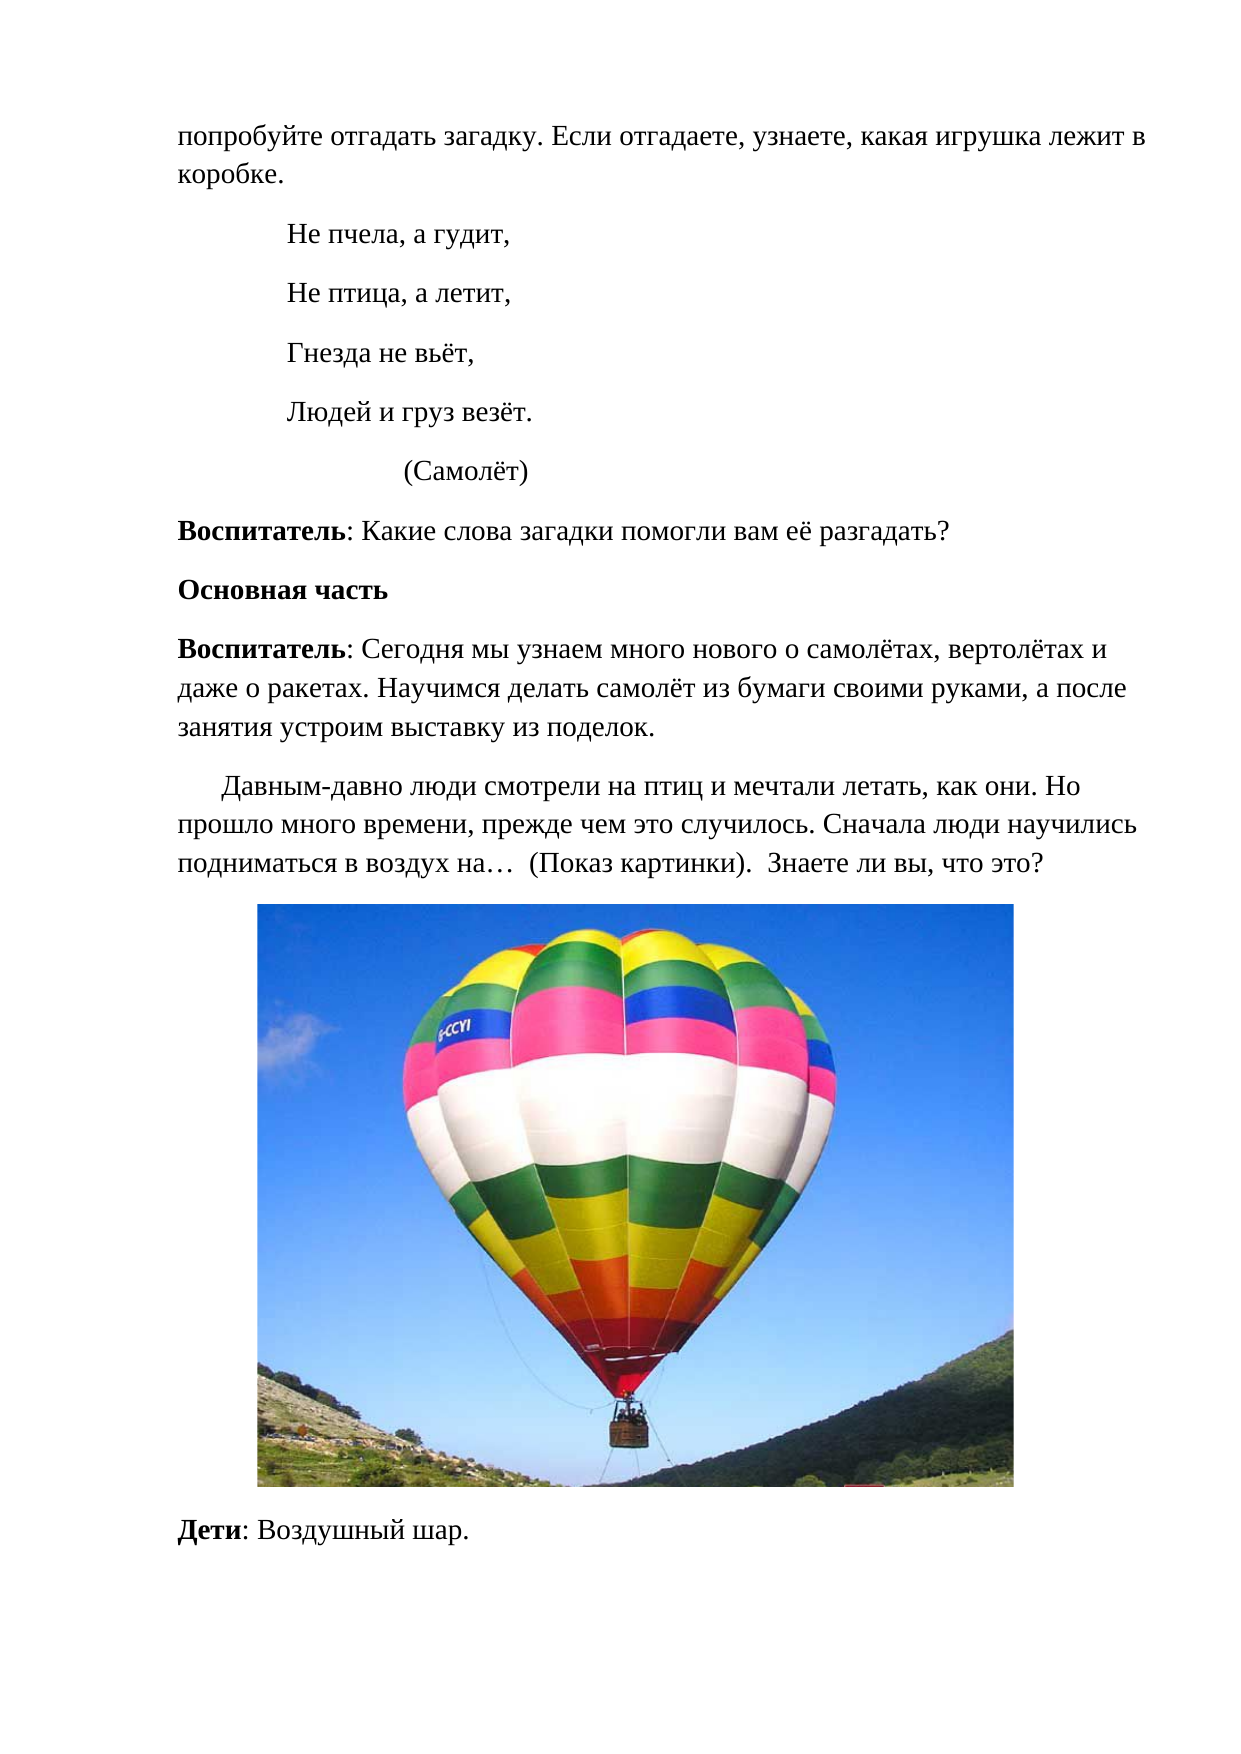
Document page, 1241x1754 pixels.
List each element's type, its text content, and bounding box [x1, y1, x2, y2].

text Воспитатель: Сегодня мы узнаем много нового о самолётах, вертолётах и даже о ракетах. Научимся делать самолёт из бумаги своими руками, а после занятия устроим выставку из поделок. [177, 632, 1152, 742]
text (Самолёт) [177, 453, 1152, 487]
text Не птица, а летит, [177, 275, 1152, 309]
text Давным-давно люди смотрели на птиц и мечтали летать, как они. Но прошло много времени, прежде чем это случилось. Сначала люди научились подниматься в воздух на… (Показ картинки). Знаете ли вы, что это? [177, 768, 1152, 879]
picture [257, 904, 1014, 1487]
text Воспитатель: Какие слова загадки помогли вам её разгадать? [177, 513, 1152, 546]
text Людей и груз везёт. [177, 394, 1152, 428]
text Гнезда не вьёт, [177, 335, 1152, 368]
text Дети: Воздушный шар. [177, 1512, 1152, 1546]
text Основная часть [177, 572, 1152, 606]
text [177, 118, 1152, 190]
text Не пчела, а гудит, [177, 216, 1152, 249]
